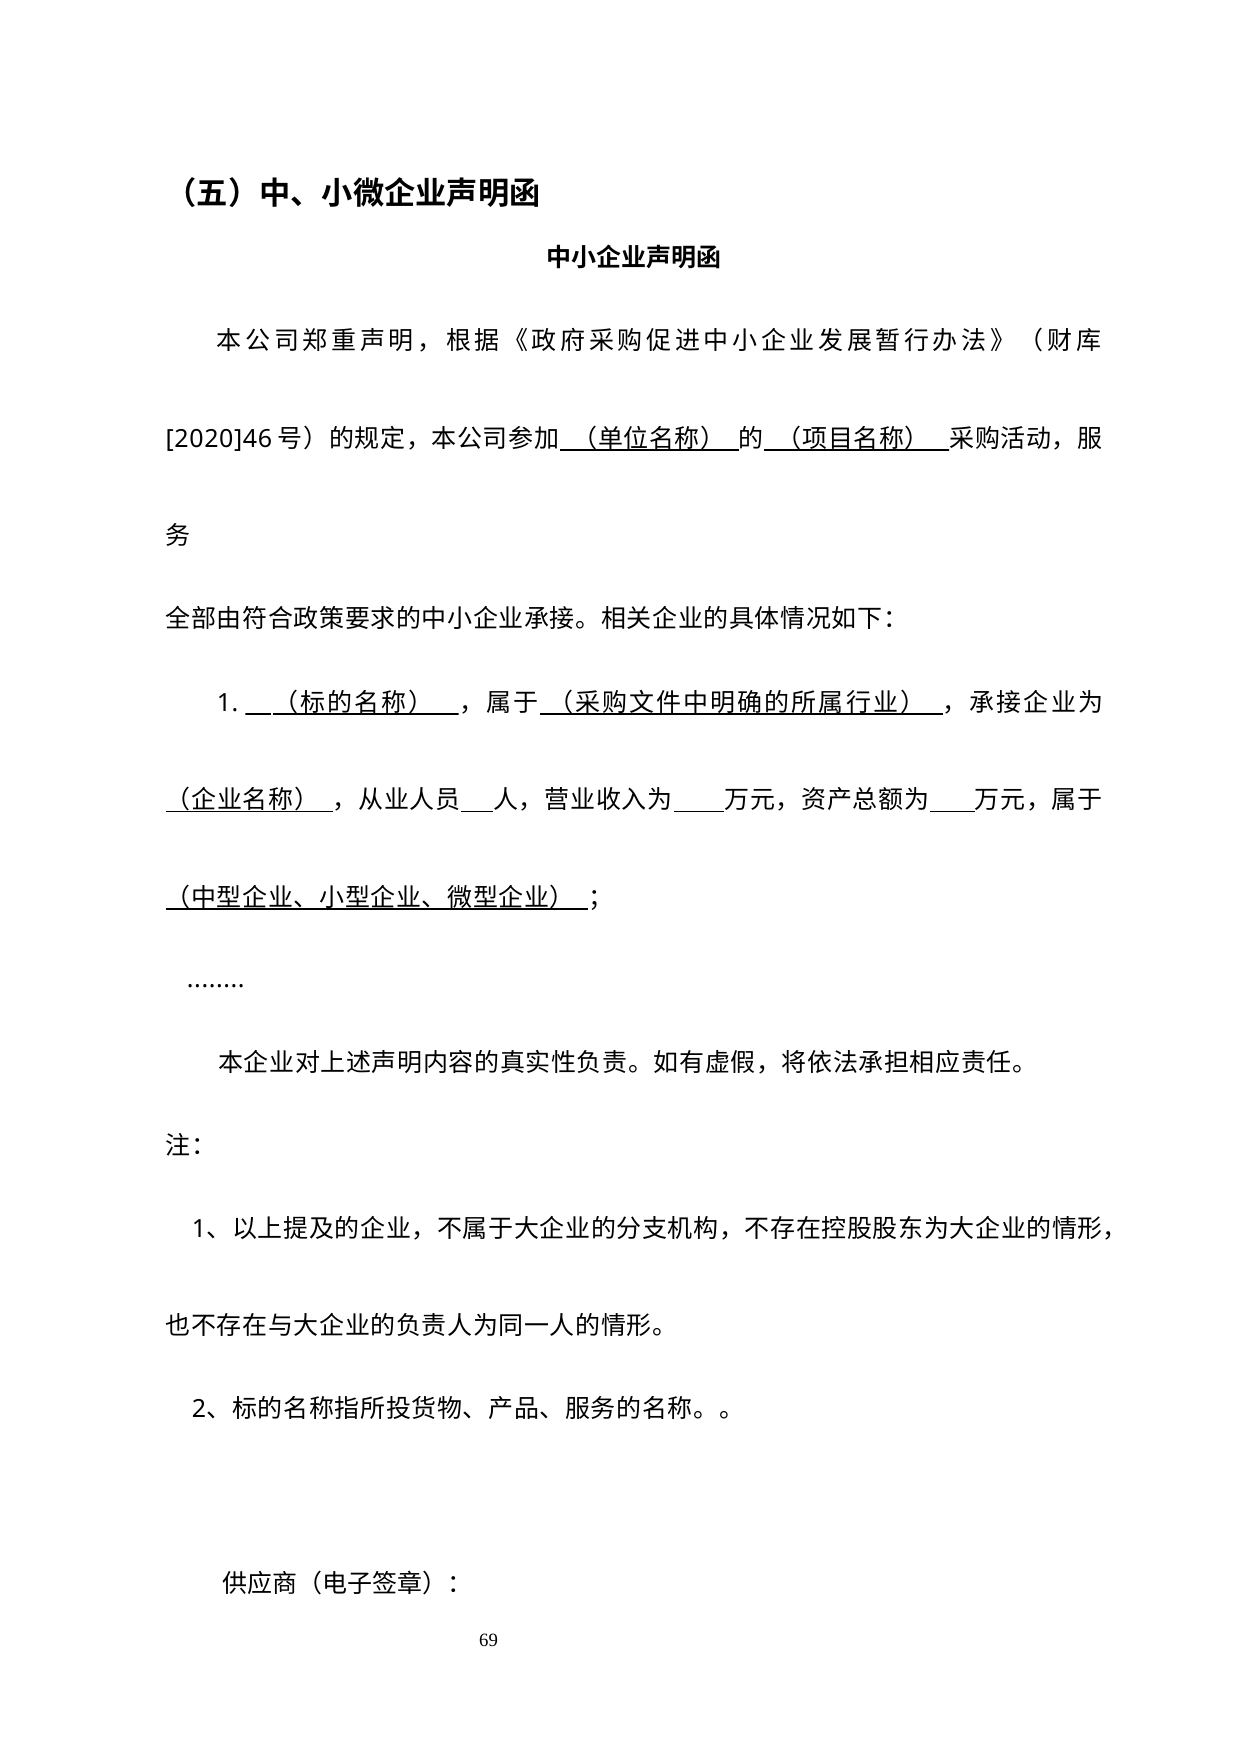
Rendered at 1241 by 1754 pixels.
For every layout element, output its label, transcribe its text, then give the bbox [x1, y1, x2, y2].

text （五）中、小微企业声明函 [165, 158, 1093, 223]
text ........ [165, 946, 1103, 1011]
text 本企业对上述声明内容的真实性负责。如有虚假，将依法承担相应责任。 [165, 1028, 1103, 1093]
text 本公司郑重声明，根据《政府采购促进中小企业发展暂行办法》（财库[2020]46号）的规定，本公司参加 （单位名称） 的 （项目名称） 采购活动，服务 [165, 306, 1103, 566]
text 注： [165, 1111, 1103, 1176]
text 中小企业声明函 [165, 223, 1103, 288]
text 1、以上提及的企业，不属于大企业的分支机构，不存在控股股东为大企业的情形，也不存在与大企业的负责人为同一人的情形。 [165, 1194, 1103, 1356]
text 供应商（电子签章）： [165, 1549, 1093, 1614]
list （标的名称） ，属于 （采购文件中明确的所属行业） ，承接企业为 （企业名称） ，从业人员 人，营业收入为 万元，资产总额为 万元，属于 （中型企业、小型企业、微型企业） ； [165, 668, 1103, 928]
text 2、标的名称指所投货物、产品、服务的名称。。 [165, 1374, 1103, 1439]
text 全部由符合政策要求的中小企业承接。相关企业的具体情况如下： [165, 584, 1103, 649]
